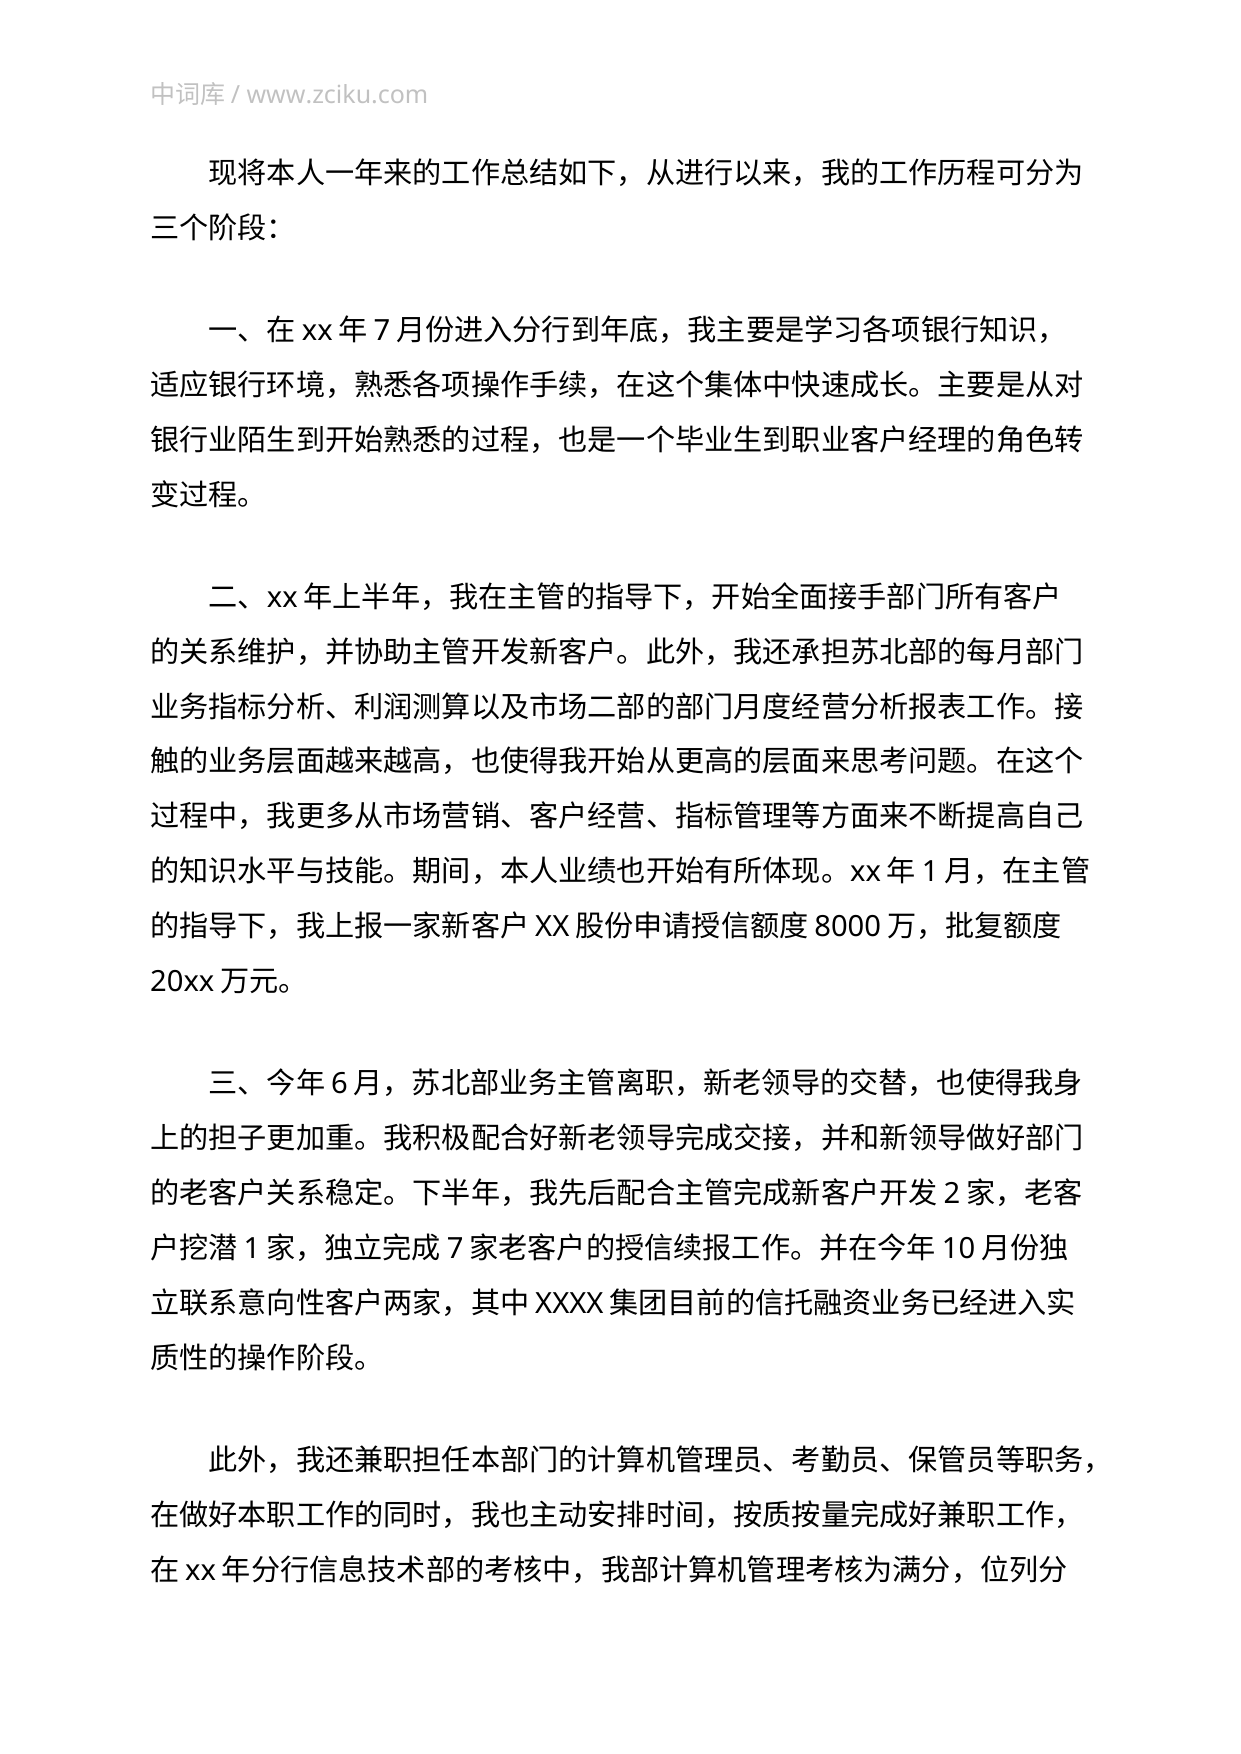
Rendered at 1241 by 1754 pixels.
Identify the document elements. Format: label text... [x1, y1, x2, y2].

text 一、在xx年7月份进入分行到年底，我主要是学习各项银行知识，适应银行环境，熟悉各项操作手续，在这个集体中快速成长。主要是从对银行业陌生到开始熟悉的过程，也是一个毕业生到职业客户经理的角色转变过程。 [150, 307, 1090, 514]
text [150, 1436, 1090, 1589]
text 现将本人一年来的工作总结如下，从进行以来，我的工作历程可分为三个阶段： [150, 150, 1090, 247]
text 三、今年6月，苏北部业务主管离职，新老领导的交替，也使得我身上的担子更加重。我积极配合好新老领导完成交接，并和新领导做好部门的老客户关系稳定。下半年，我先后配合主管完成新客户开发2家，老客户挖潜1家，独立完成7家老客户的授信续报工作。并在今年10月份独立联系意向性客户两家，其中XXXX集团目前的信托融资业务已经进入实质性的操作阶段。 [150, 1060, 1090, 1377]
text 二、xx年上半年，我在主管的指导下，开始全面接手部门所有客户的关系维护，并协助主管开发新客户。此外，我还承担苏北部的每月部门业务指标分析、利润测算以及市场二部的部门月度经营分析报表工作。接触的业务层面越来越高，也使得我开始从更高的层面来思考问题。在这个过程中，我更多从市场营销、客户经营、指标管理等方面来不断提高自己的知识水平与技能。期间，本人业绩也开始有所体现。xx年1月，在主管的指导下，我上报一家新客户XX股份申请授信额度8000万，批复额度20xx万元。 [150, 573, 1090, 1000]
